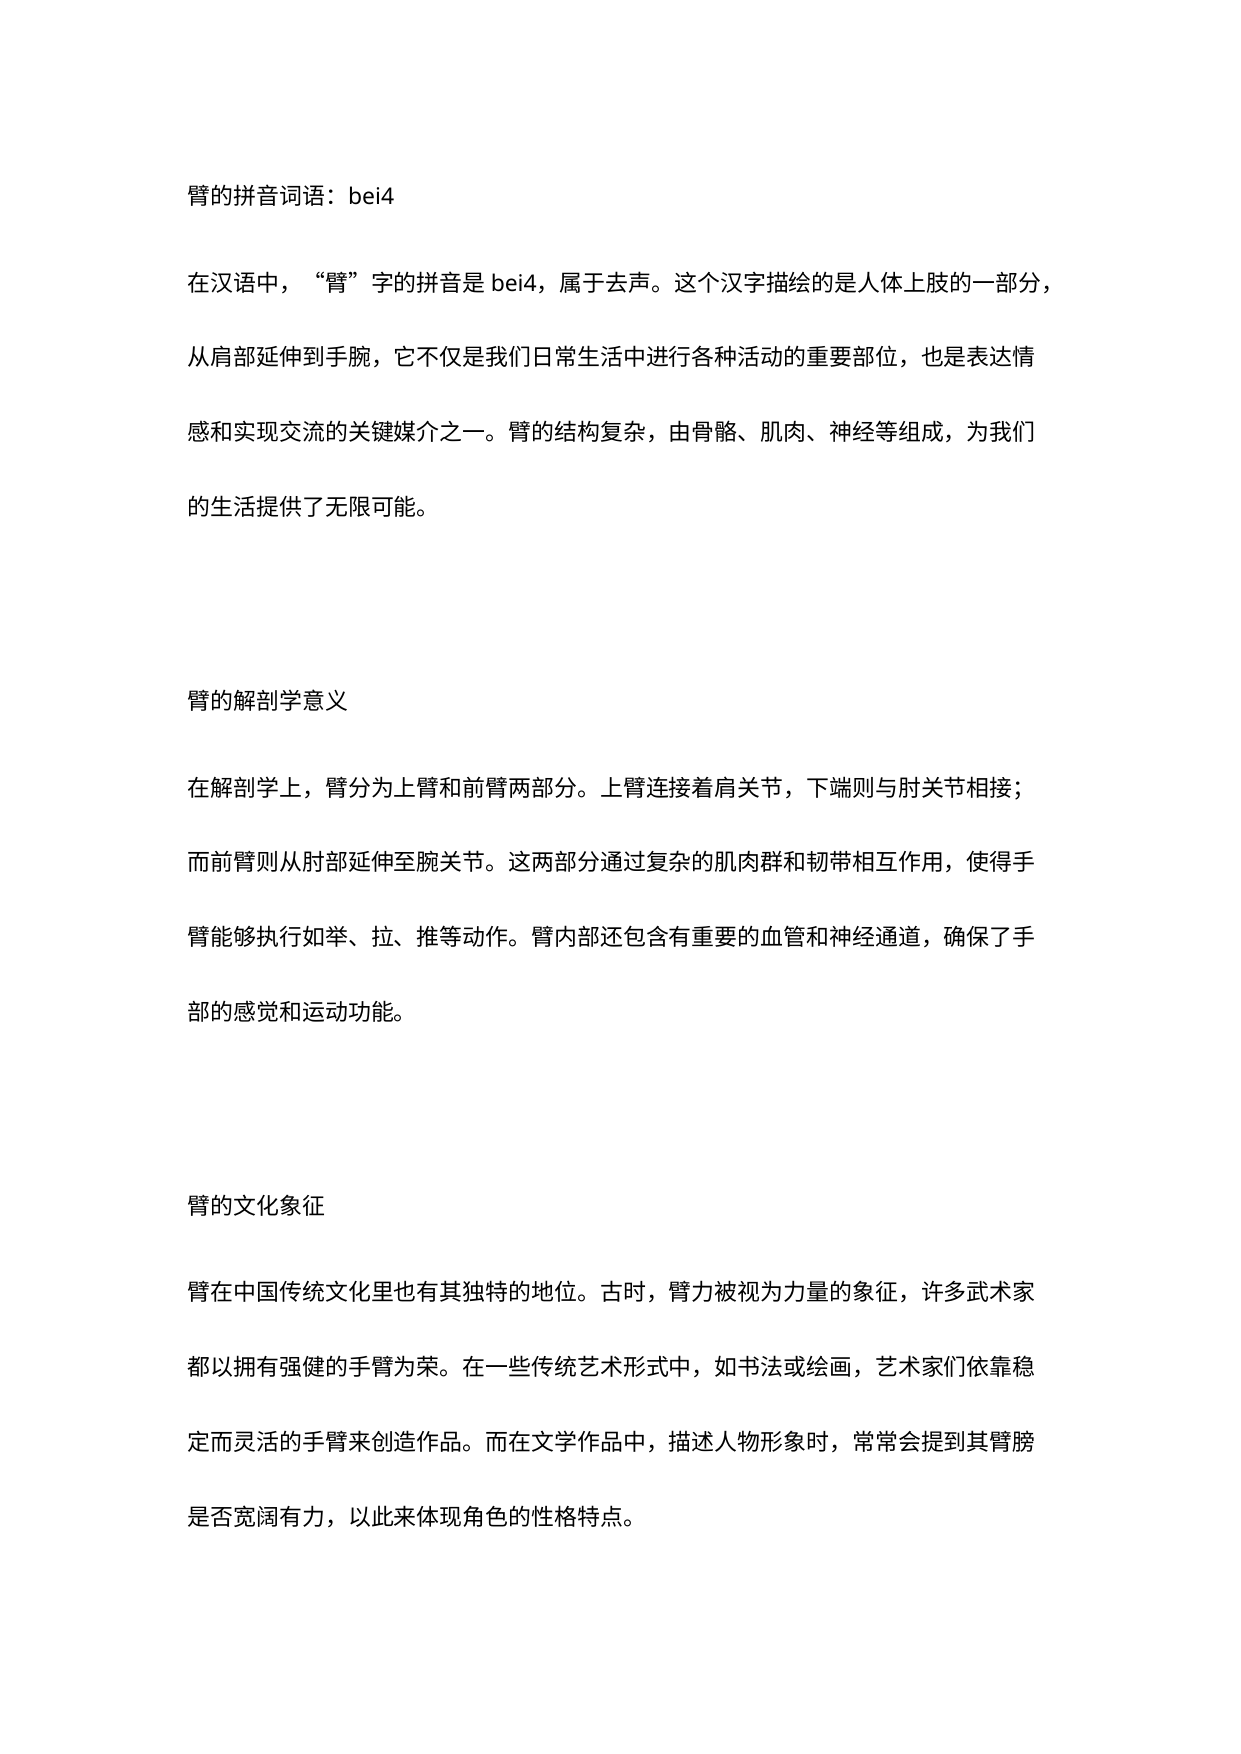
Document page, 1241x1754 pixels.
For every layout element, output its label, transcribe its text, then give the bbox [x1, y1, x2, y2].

text 臂的解剖学意义 [187, 667, 1053, 732]
text 臂在中国传统文化里也有其独特的地位。古时，臂力被视为力量的象征，许多武术家都以拥有强健的手臂为荣。在一些传统艺术形式中，如书法或绘画，艺术家们依靠稳定而灵活的手臂来创造作品。而在文学作品中，描述人物形象时，常常会提到其臂膀是否宽阔有力，以此来体现角色的性格特点。 [187, 1258, 1053, 1547]
text 在解剖学上，臂分为上臂和前臂两部分。上臂连接着肩关节，下端则与肘关节相接；而前臂则从肘部延伸至腕关节。这两部分通过复杂的肌肉群和韧带相互作用，使得手臂能够执行如举、拉、推等动作。臂内部还包含有重要的血管和神经通道，确保了手部的感觉和运动功能。 [187, 753, 1053, 1043]
text 在汉语中，“臂”字的拼音是 bei4，属于去声。这个汉字描绘的是人体上肢的一部分，从肩部延伸到手腕，它不仅是我们日常生活中进行各种活动的重要部位，也是表达情感和实现交流的关键媒介之一。臂的结构复杂，由骨骼、肌肉、神经等组成，为我们的生活提供了无限可能。 [187, 249, 1053, 538]
text 臂的拼音词语：bei4 [187, 162, 1053, 227]
text 臂的文化象征 [187, 1172, 1053, 1237]
